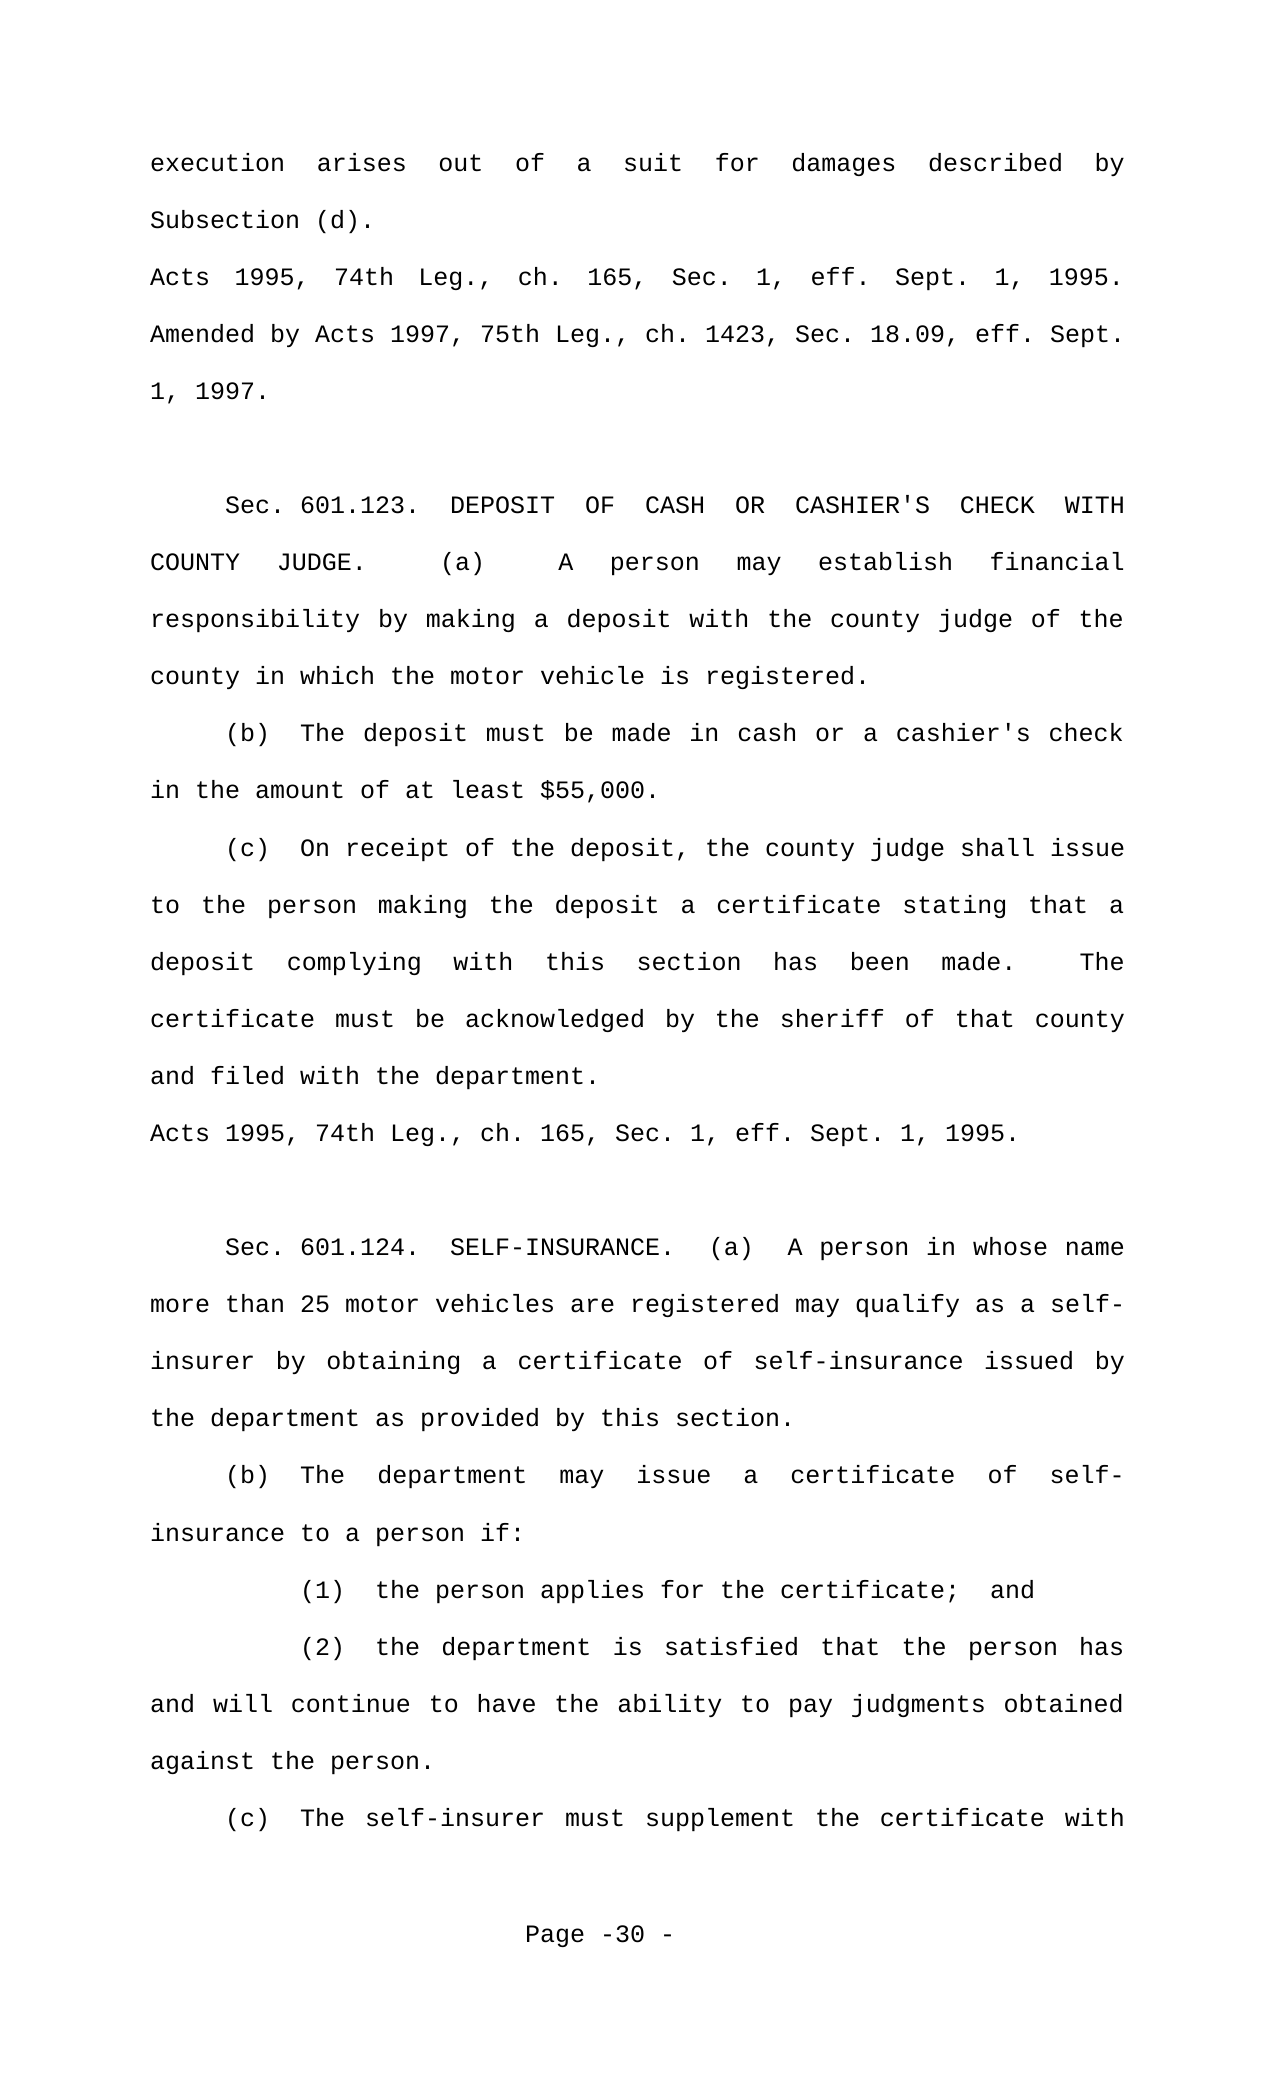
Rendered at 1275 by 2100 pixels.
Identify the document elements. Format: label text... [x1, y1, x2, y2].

text (c) On receipt of the deposit, the county judge shall issue to the person making the deposit a certificate stating that a deposit complying with this section has been made. The certificate must be acknowledged by the sheriff of that county and filed with the department. [150, 835, 1125, 1092]
text Acts 1995, 74th Leg., ch. 165, Sec. 1, eff. Sept. 1, 1995. Amended by Acts 1997, 75th Leg., ch. 1423, Sec. 18.09, eff. Sept. 1, 1997. [150, 264, 1125, 407]
text Acts 1995, 74th Leg., ch. 165, Sec. 1, eff. Sept. 1, 1995. [150, 1120, 1125, 1149]
text Sec. 601.124. SELF-INSURANCE. (a) A person in whose name more than 25 motor vehicles are registered may qualify as a self-insurer by obtaining a certificate of self-insurance issued by the department as provided by this section. [150, 1234, 1125, 1434]
text (b) The deposit must be made in cash or a cashier's check in the amount of at least $55,000. [150, 721, 1125, 806]
text Sec. 601.123. DEPOSIT OF CASH OR CASHIER'S CHECK WITH COUNTY JUDGE. (a) A person may establish financial responsibility by making a deposit with the county judge of the county in which the motor vehicle is registered. [150, 492, 1125, 692]
text (1) the person applies for the certificate; and [150, 1577, 1125, 1606]
text (b) The department may issue a certificate of self-insurance to a person if: [150, 1463, 1125, 1548]
text (2) the department is satisfied that the person has and will continue to have the ability to pay judgments obtained against the person. [150, 1634, 1125, 1777]
